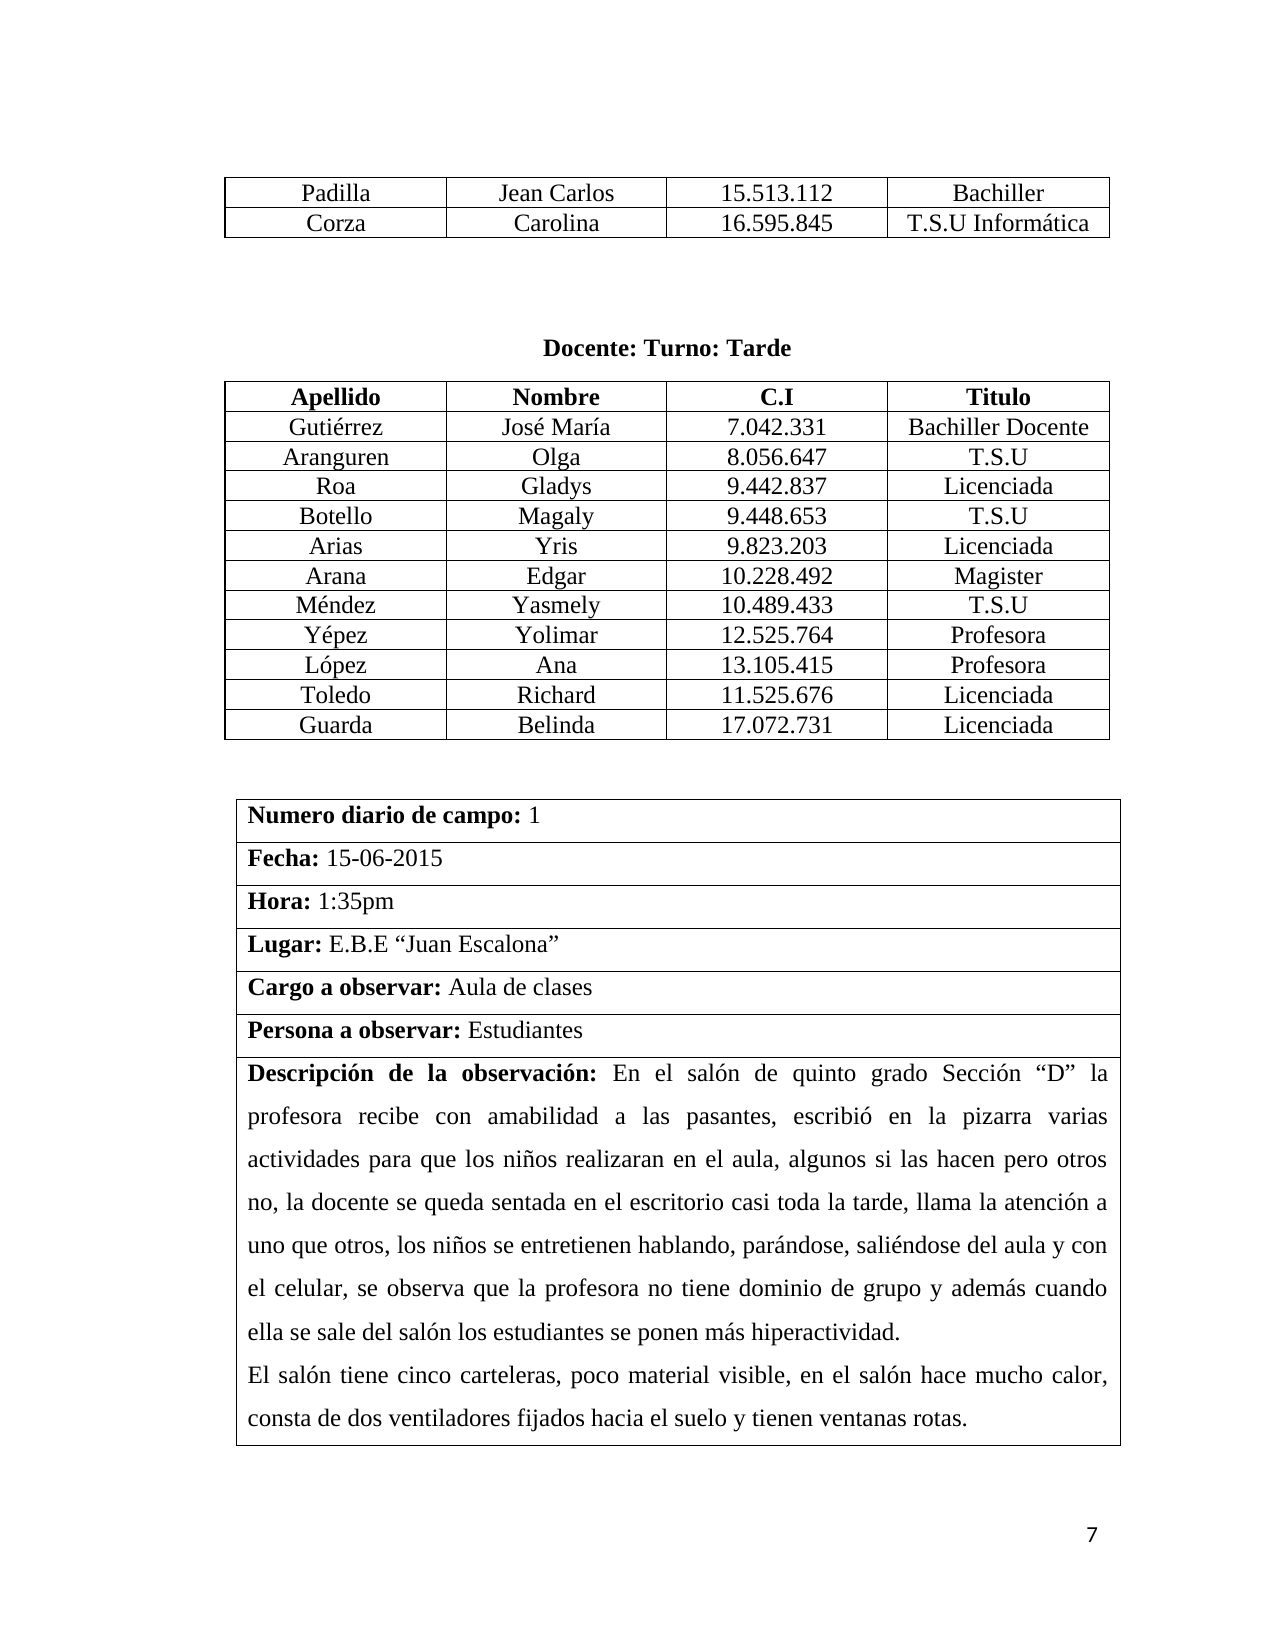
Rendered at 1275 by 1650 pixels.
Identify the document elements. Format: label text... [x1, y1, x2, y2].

table_cell 8.056.647 [667, 442, 887, 470]
table_cell T.S.U [888, 591, 1109, 619]
table_header C.I [667, 382, 887, 411]
table_cell Toledo [226, 680, 446, 709]
table_cell López [226, 650, 446, 679]
table_cell 12.525.764 [667, 620, 887, 649]
table_cell T.S.U [888, 442, 1109, 470]
text Docente: Turno: Tarde [236, 333, 1098, 362]
table_cell 9.442.837 [667, 471, 887, 500]
table_header Titulo [888, 382, 1109, 411]
table_cell 10.489.433 [667, 591, 887, 619]
table_cell T.S.U Informática [888, 208, 1109, 237]
table_cell 9.823.203 [667, 531, 887, 560]
table_cell 13.105.415 [667, 650, 887, 679]
table_header Apellido [226, 382, 446, 411]
table_cell Bachiller Docente [888, 412, 1109, 441]
table_cell 17.072.731 [667, 710, 887, 738]
table_cell Guarda [226, 710, 446, 738]
table_cell Gladys [447, 471, 666, 500]
table_cell Arana [226, 561, 446, 589]
table_cell Ana [447, 650, 666, 679]
table_cell Fecha: 15-06-2015 [237, 843, 1120, 885]
table_cell Roa [226, 471, 446, 500]
table_cell T.S.U [888, 501, 1109, 530]
table_cell Licenciada [888, 710, 1109, 738]
table_cell 10.228.492 [667, 561, 887, 589]
table_cell 11.525.676 [667, 680, 887, 709]
table_cell Edgar [447, 561, 666, 589]
table_cell 7.042.331 [667, 412, 887, 441]
table_cell Méndez [226, 591, 446, 619]
table_cell Yris [447, 531, 666, 560]
table_cell Cargo a observar: Aula de clases [237, 972, 1120, 1014]
table_cell Padilla [226, 178, 446, 207]
table_cell Richard [447, 680, 666, 709]
table_cell Licenciada [888, 680, 1109, 709]
table_cell Yépez [226, 620, 446, 649]
table_cell Olga [447, 442, 666, 470]
table_cell Hora: 1:35pm [237, 886, 1120, 928]
table_cell Persona a observar: Estudiantes [237, 1015, 1120, 1057]
table_cell José María [447, 412, 666, 441]
table_cell Arias [226, 531, 446, 560]
table_cell Magaly [447, 501, 666, 530]
table_cell Profesora [888, 650, 1109, 679]
table_header Numero diario de campo: 1 [237, 800, 1120, 842]
table_cell Yolimar [447, 620, 666, 649]
table_cell Gutiérrez [226, 412, 446, 441]
table_header Nombre [447, 382, 666, 411]
table_cell Lugar: E.B.E “Juan Escalona” [237, 929, 1120, 971]
table_cell 9.448.653 [667, 501, 887, 530]
table_cell Corza [226, 208, 446, 237]
table_cell Carolina [447, 208, 666, 237]
table_cell Bachiller [888, 178, 1109, 207]
table_cell Licenciada [888, 471, 1109, 500]
table_cell Licenciada [888, 531, 1109, 560]
table_cell Yasmely [447, 591, 666, 619]
table_cell Profesora [888, 620, 1109, 649]
table_cell Botello [226, 501, 446, 530]
table_cell Magister [888, 561, 1109, 589]
table_cell 16.595.845 [667, 208, 887, 237]
table_cell Aranguren [226, 442, 446, 470]
table_cell Descripción de la observación: En el salón de quinto grado Sección “D” la profesora recibe con amabilidad a las pasantes, escribió en la pizarra varias actividades para que los niños realizaran en el aula, algunos si las hacen pero otros no, la docente se queda sentada en el escritorio casi toda la tarde, llama la atención a uno que otros, los niños se entretienen hablando, parándose, saliéndose del aula y con el celular, se observa que la profesora no tiene dominio de grupo y además cuando ella se sale del salón los estudiantes se ponen más hiperactividad. El salón tiene cinco carteleras, poco material visible, en el salón hace mucho calor, consta de dos ventiladores fijados hacia el suelo y tienen ventanas rotas. [237, 1058, 1120, 1445]
table_cell Belinda [447, 710, 666, 738]
table_cell 15.513.112 [667, 178, 887, 207]
table_cell Jean Carlos [447, 178, 666, 207]
